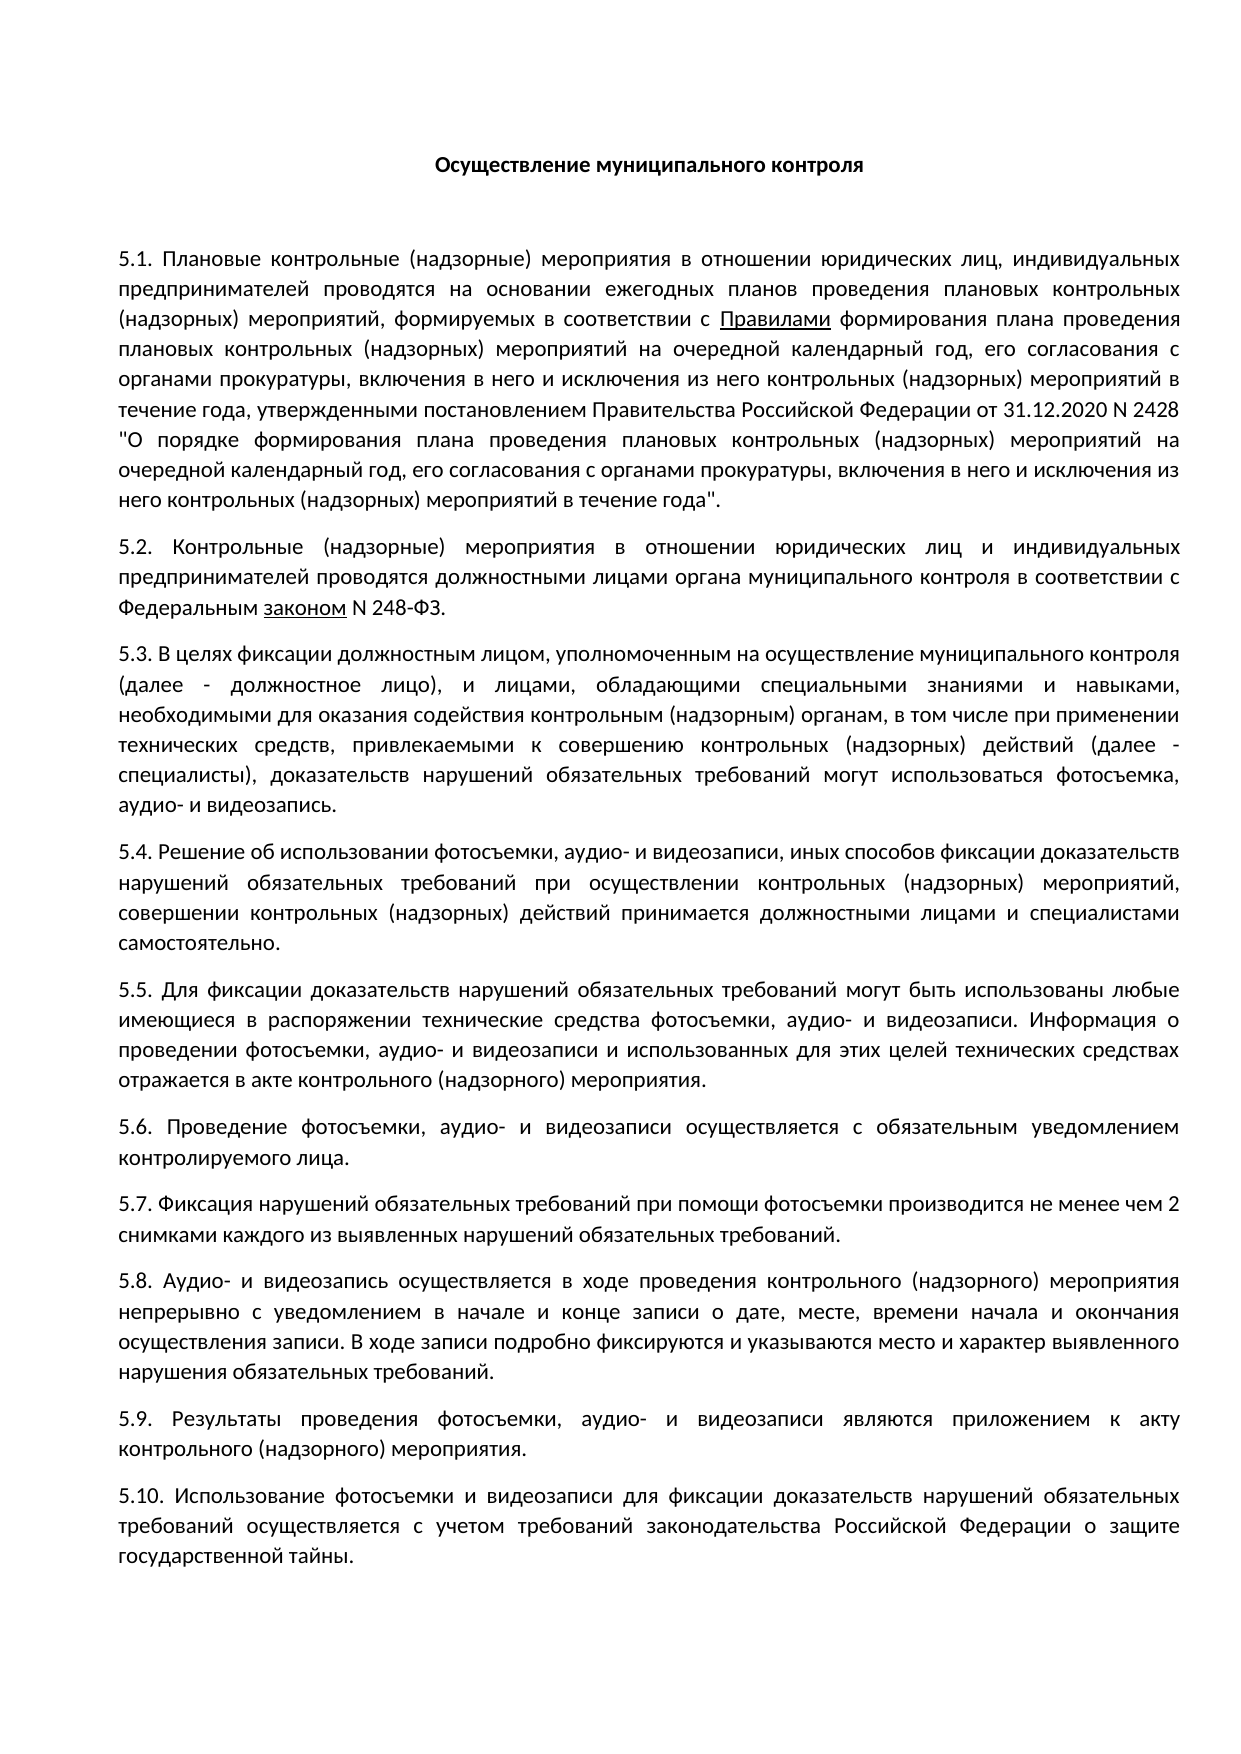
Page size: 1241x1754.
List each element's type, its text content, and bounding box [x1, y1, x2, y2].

text 5.8. Аудио- и видеозапись осуществляется в ходе проведения контрольного (надзорного) мероприятия непрерывно с уведомлением в начале и конце записи о дате, месте, времени начала и окончания осуществления записи. В ходе записи подробно фиксируются и указываются место и характер выявленного нарушения обязательных требований. [118, 1267, 1181, 1385]
text 5.5. Для фиксации доказательств нарушений обязательных требований могут быть использованы любые имеющиеся в распоряжении технические средства фотосъемки, аудио- и видеозаписи. Информация о проведении фотосъемки, аудио- и видеозаписи и использованных для этих целей технических средствах отражается в акте контрольного (надзорного) мероприятия. [118, 975, 1181, 1094]
text 5.2. Контрольные (надзорные) мероприятия в отношении юридических лиц и индивидуальных предпринимателей проводятся должностными лицами органа муниципального контроля в соответствии с Федеральным законом N 248-ФЗ. [118, 532, 1181, 621]
text 5.1. Плановые контрольные (надзорные) мероприятия в отношении юридических лиц, индивидуальных предпринимателей проводятся на основании ежегодных планов проведения плановых контрольных (надзорных) мероприятий, формируемых в соответствии с Правилами формирования плана проведения плановых контрольных (надзорных) мероприятий на очередной календарный год, его согласования с органами прокуратуры, включения в него и исключения из него контрольных (надзорных) мероприятий в течение года, утвержденными постановлением Правительства Российской Федерации от 31.12.2020 N 2428 "О порядке формирования плана проведения плановых контрольных (надзорных) мероприятий на очередной календарный год, его согласования с органами прокуратуры, включения в него и исключения из него контрольных (надзорных) мероприятий в течение года". [118, 244, 1181, 513]
text 5.9. Результаты проведения фотосъемки, аудио- и видеозаписи являются приложением к акту контрольного (надзорного) мероприятия. [118, 1404, 1181, 1462]
text 5.6. Проведение фотосъемки, аудио- и видеозаписи осуществляется с обязательным уведомлением контролируемого лица. [118, 1112, 1181, 1171]
text 5.3. В целях фиксации должностным лицом, уполномоченным на осуществление муниципального контроля (далее - должностное лицо), и лицами, обладающими специальными знаниями и навыками, необходимыми для оказания содействия контрольным (надзорным) органам, в том числе при применении технических средств, привлекаемыми к совершению контрольных (надзорных) действий (далее - специалисты), доказательств нарушений обязательных требований могут использоваться фотосъемка, аудио- и видеозапись. [118, 639, 1181, 819]
text Осуществление муниципального контроля [118, 150, 1181, 178]
text 5.7. Фиксация нарушений обязательных требований при помощи фотосъемки производится не менее чем 2 снимками каждого из выявленных нарушений обязательных требований. [118, 1189, 1181, 1248]
text 5.4. Решение об использовании фотосъемки, аудио- и видеозаписи, иных способов фиксации доказательств нарушений обязательных требований при осуществлении контрольных (надзорных) мероприятий, совершении контрольных (надзорных) действий принимается должностными лицами и специалистами самостоятельно. [118, 837, 1181, 956]
text 5.10. Использование фотосъемки и видеозаписи для фиксации доказательств нарушений обязательных требований осуществляется с учетом требований законодательства Российской Федерации о защите государственной тайны. [118, 1481, 1181, 1570]
